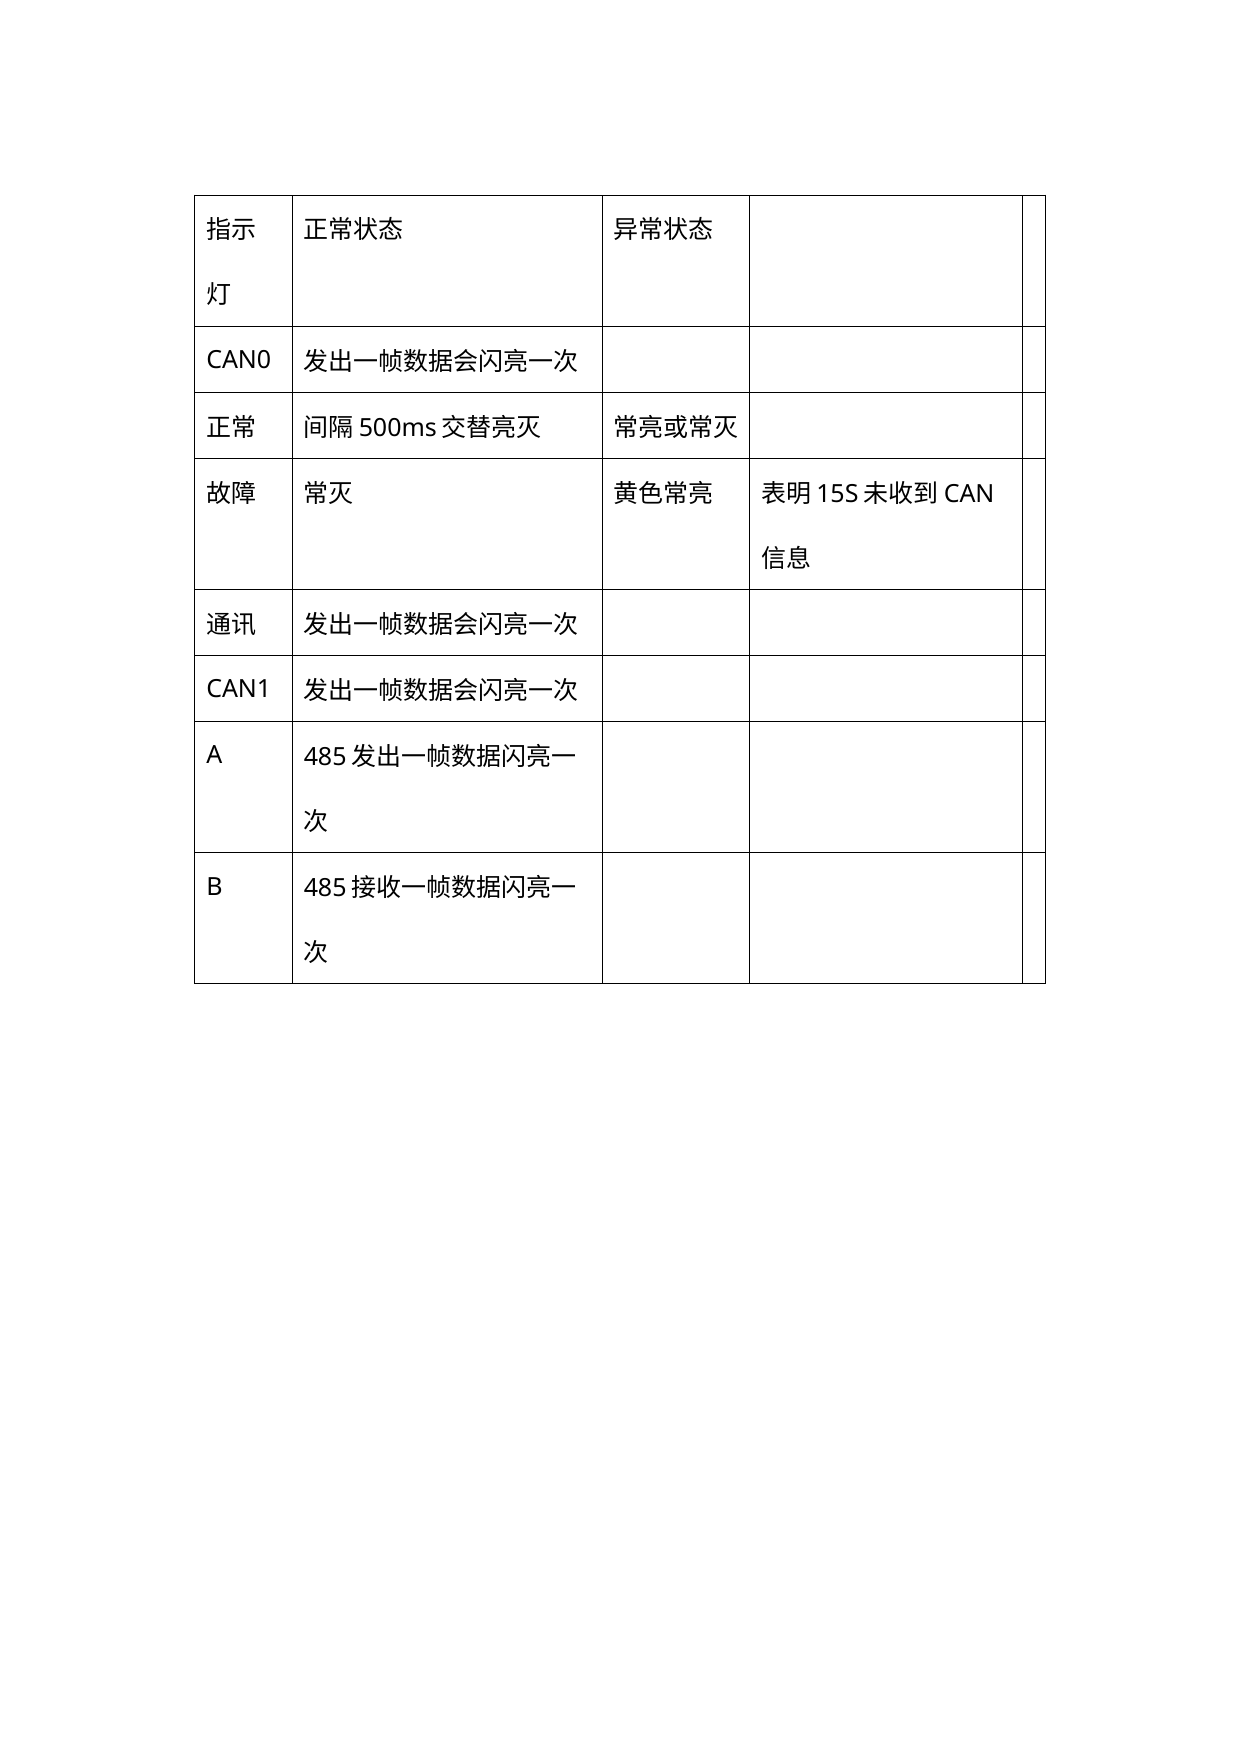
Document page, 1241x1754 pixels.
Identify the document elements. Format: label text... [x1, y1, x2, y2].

table_cell [1023, 656, 1045, 721]
table_cell [603, 327, 749, 392]
table_cell [603, 722, 749, 852]
table_cell 正常 [195, 393, 292, 458]
table_cell 故障 [195, 459, 292, 589]
table_cell [603, 853, 749, 983]
table_cell [750, 656, 1022, 721]
table_cell CAN1 [195, 656, 292, 721]
table_cell 间隔500ms交替亮灭 [293, 393, 602, 458]
table_header [750, 196, 1022, 326]
table_cell 发出一帧数据会闪亮一次 [293, 656, 602, 721]
table_cell 发出一帧数据会闪亮一次 [293, 590, 602, 655]
table_cell [603, 656, 749, 721]
table_cell 表明15S未收到CAN信息 [750, 459, 1022, 589]
table_cell [750, 722, 1022, 852]
table_cell [1023, 459, 1045, 589]
table_cell 485接收一帧数据闪亮一次 [293, 853, 602, 983]
table_header [1023, 196, 1045, 326]
table_cell 常亮或常灭 [603, 393, 749, 458]
table_cell A [195, 722, 292, 852]
table_cell [1023, 393, 1045, 458]
table_header 指示灯 [195, 196, 292, 326]
table_cell 常灭 [293, 459, 602, 589]
table_cell 485发出一帧数据闪亮一次 [293, 722, 602, 852]
table_cell B [195, 853, 292, 983]
table_cell [603, 590, 749, 655]
table_cell [1023, 590, 1045, 655]
table_cell [750, 393, 1022, 458]
table_cell 黄色常亮 [603, 459, 749, 589]
table_cell 发出一帧数据会闪亮一次 [293, 327, 602, 392]
table_cell [750, 853, 1022, 983]
table_cell [1023, 327, 1045, 392]
table_cell CAN0 [195, 327, 292, 392]
table_header 异常状态 [603, 196, 749, 326]
table_cell 通讯 [195, 590, 292, 655]
table_cell [1023, 722, 1045, 852]
table_cell [750, 590, 1022, 655]
table_cell [1023, 853, 1045, 983]
table_cell [750, 327, 1022, 392]
table_header 正常状态 [293, 196, 602, 326]
